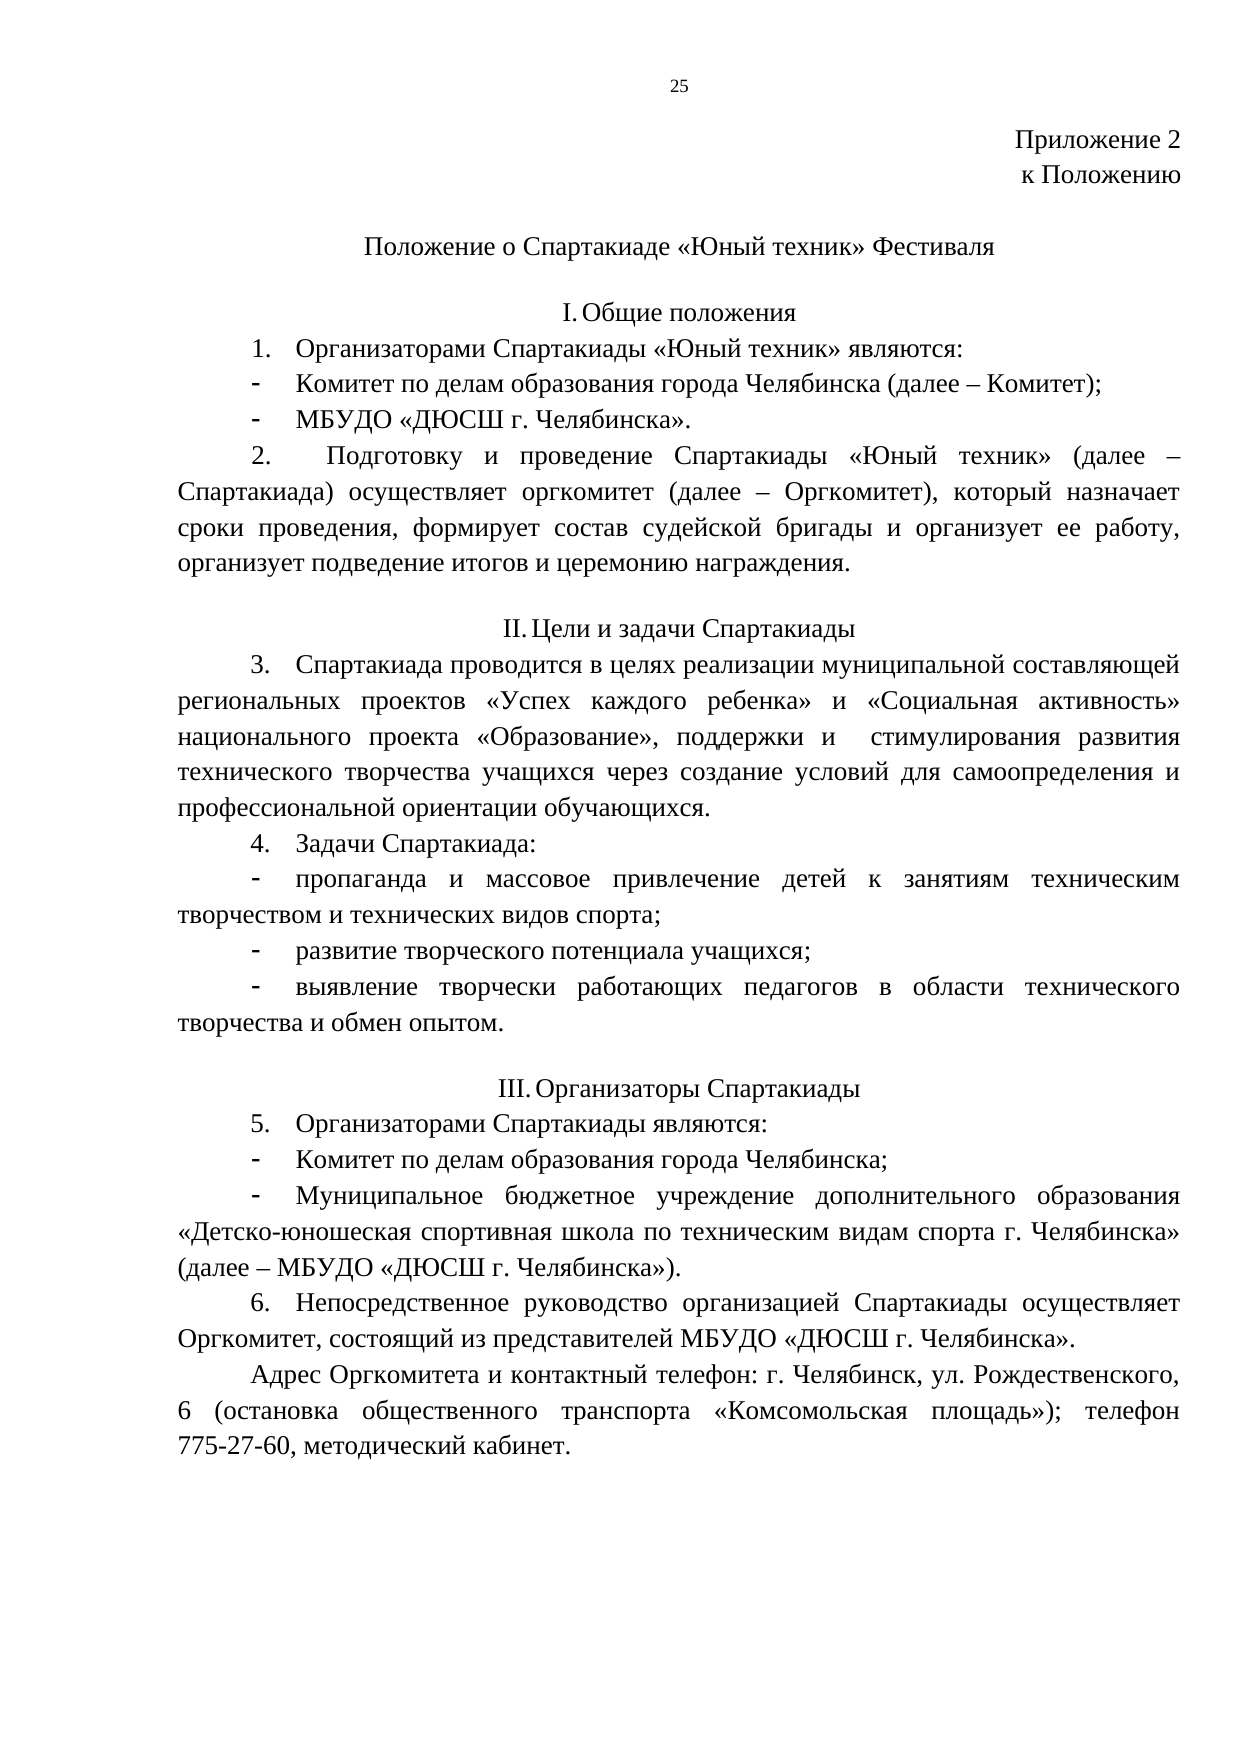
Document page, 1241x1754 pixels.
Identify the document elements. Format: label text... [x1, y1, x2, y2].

list Комитет по делам образования города Челябинска; [177, 1143, 1181, 1174]
list МБУДО «ДЮСШ г. Челябинска». [177, 403, 1181, 435]
text 6. Непосредственное руководство организацией Спартакиады осуществляет Оргкомитет, состоящий из представителей МБУДО «ДЮСШ г. Челябинска». [177, 1287, 1181, 1353]
text I. Общие положения [177, 296, 1181, 327]
text Положение о Спартакиаде «Юный техник» Фестиваля [177, 230, 1181, 261]
text 5. Организаторами Спартакиады являются: [177, 1108, 1181, 1139]
text II. Цели и задачи Спартакиады [177, 612, 1181, 644]
text III. Организаторы Спартакиады [177, 1072, 1181, 1103]
list Комитет по делам образования города Челябинска (далее – Комитет); [177, 367, 1181, 399]
text к Положению [177, 159, 1181, 190]
list развитие творческого потенциала учащихся; [177, 934, 1181, 965]
list пропаганда и массовое привлечение детей к занятиям техническим творчеством и технических видов спорта; [177, 863, 1181, 929]
list Муниципальное бюджетное учреждение дополнительного образования «Детско-юношеская спортивная школа по техническим видам спорта г. Челябинска» (далее – МБУДО «ДЮСШ г. Челябинска»). [177, 1179, 1181, 1282]
text Адрес Оргкомитета и контактный телефон: г. Челябинск, ул. Рождественского, 6 (остановка общественного транспорта «Комсомольская площадь»); телефон 775-27-60, методический кабинет. [177, 1358, 1181, 1461]
text 4. Задачи Спартакиада: [177, 827, 1181, 858]
text Приложение 2 [177, 123, 1181, 154]
list выявление творчески работающих педагогов в области технического творчества и обмен опытом. [177, 970, 1181, 1037]
text 2. Подготовку и проведение Спартакиады «Юный техник» (далее – Спартакиада) осуществляет оргкомитет (далее – Оргкомитет), который назначает сроки проведения, формирует состав судейской бригады и организует ее работу, организует подведение итогов и церемонию награждения. [177, 439, 1181, 578]
list Организаторами Спартакиады «Юный техник» являются: [177, 332, 1181, 363]
text 3. Спартакиада проводится в целях реализации муниципальной составляющей региональных проектов «Успех каждого ребенка» и «Социальная активность» национального проекта «Образование», поддержки и стимулирования развития технического творчества учащихся через создание условий для самоопределения и профессиональной ориентации обучающихся. [177, 648, 1181, 822]
